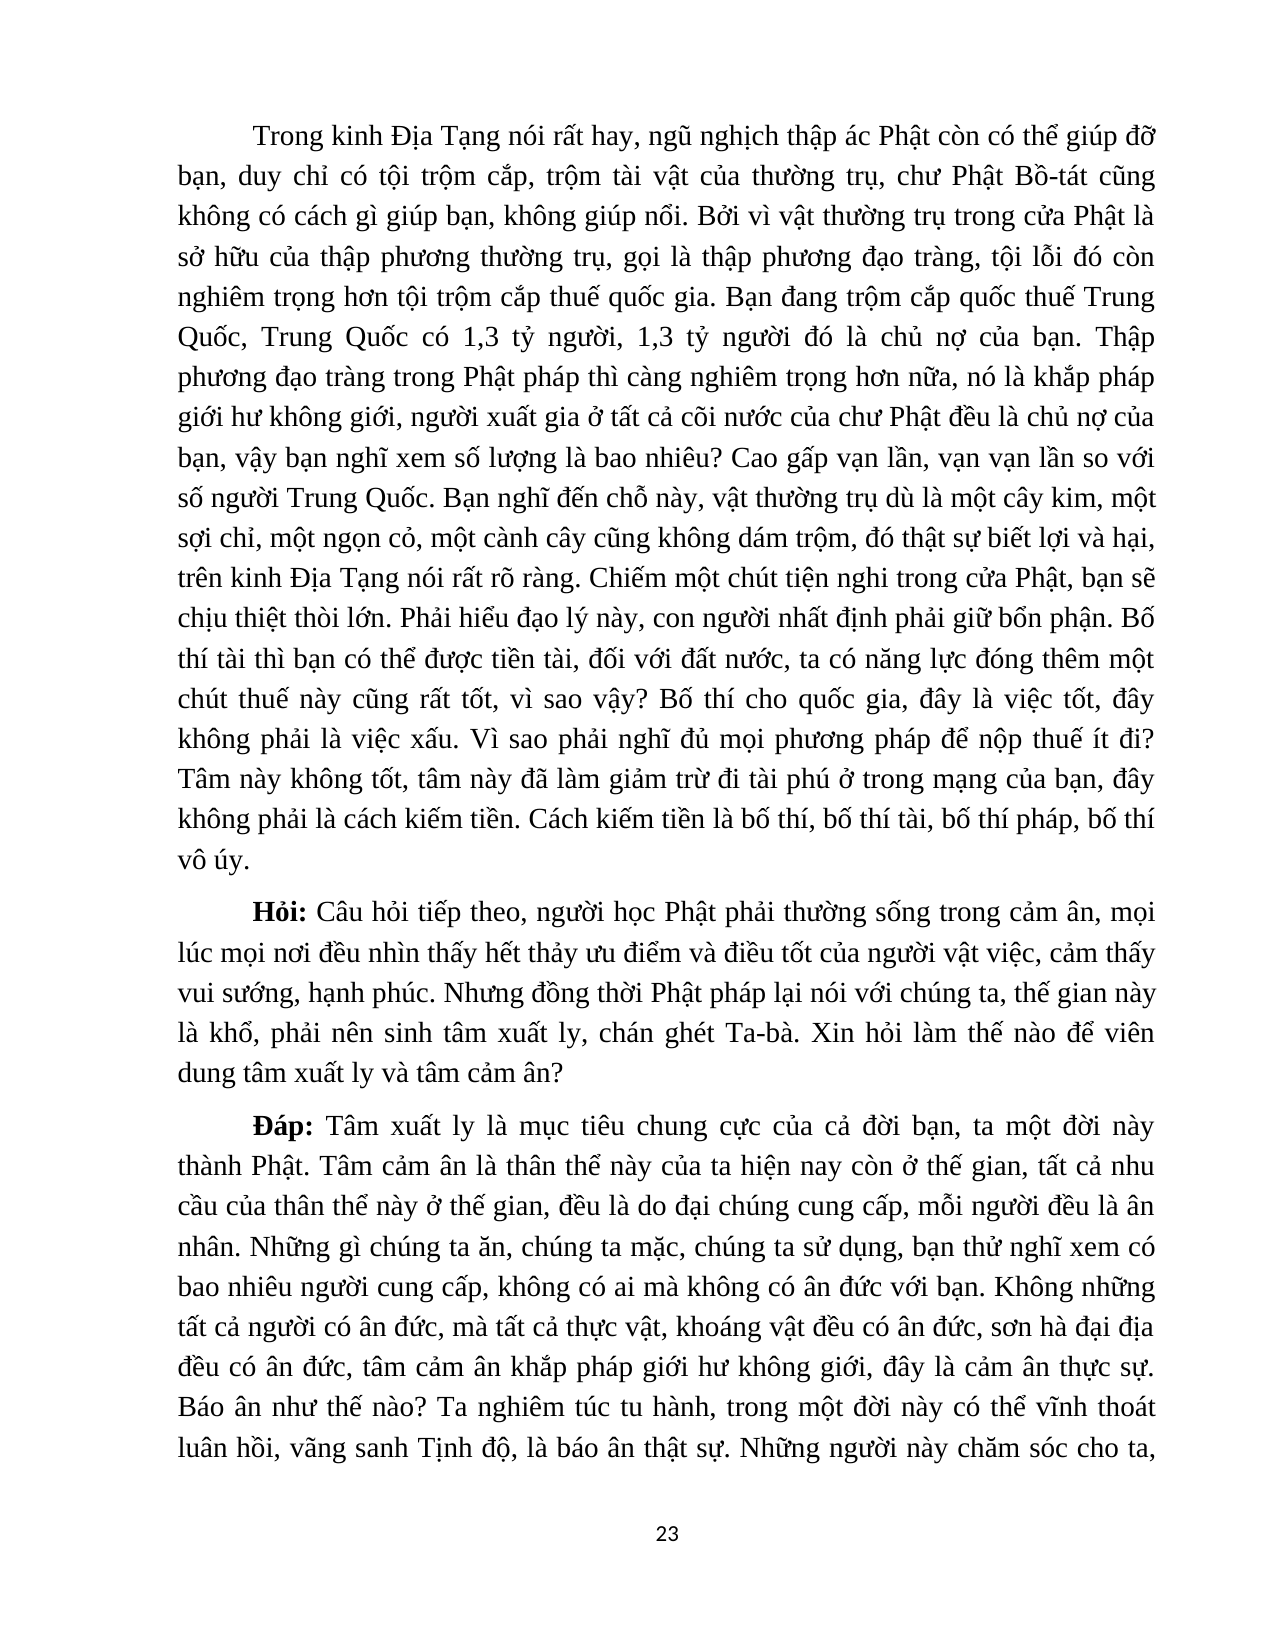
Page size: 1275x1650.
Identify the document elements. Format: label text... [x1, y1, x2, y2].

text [177, 1108, 1157, 1463]
text Trong kinh Địa Tạng nói rất hay, ngũ nghịch thập ác Phật còn có thể giúp đỡ bạn, duy chỉ có tội trộm cắp, trộm tài vật của thường trụ, chư Phật Bồ-tát cũng không có cách gì giúp bạn, không giúp nổi. Bởi vì vật thường trụ trong cửa Phật là sở hữu của thập phương thường trụ, gọi là thập phương đạo tràng, tội lỗi đó còn nghiêm trọng hơn tội trộm cắp thuế quốc gia. Bạn đang trộm cắp quốc thuế Trung Quốc, Trung Quốc có 1,3 tỷ người, 1,3 tỷ người đó là chủ nợ của bạn. Thập phương đạo tràng trong Phật pháp thì càng nghiêm trọng hơn nữa, nó là khắp pháp giới hư không giới, người xuất gia ở tất cả cõi nước của chư Phật đều là chủ nợ của bạn, vậy bạn nghĩ xem số lượng là bao nhiêu? Cao gấp vạn lần, vạn vạn lần so với số người Trung Quốc. Bạn nghĩ đến chỗ này, vật thường trụ dù là một cây kim, một sợi chỉ, một ngọn cỏ, một cành cây cũng không dám trộm, đó thật sự biết lợi và hại, trên kinh Địa Tạng nói rất rõ ràng. Chiếm một chút tiện nghi trong cửa Phật, bạn sẽ chịu thiệt thòi lớn. Phải hiểu đạo lý này, con người nhất định phải giữ bổn phận. Bố thí tài thì bạn có thể được tiền tài, đối với đất nước, ta có năng lực đóng thêm một chút thuế này cũng rất tốt, vì sao vậy? Bố thí cho quốc gia, đây là việc tốt, đây không phải là việc xấu. Vì sao phải nghĩ đủ mọi phương pháp để nộp thuế ít đi? Tâm này không tốt, tâm này đã làm giảm trừ đi tài phú ở trong mạng của bạn, đây không phải là cách kiếm tiền. Cách kiếm tiền là bố thí, bố thí tài, bố thí pháp, bố thí vô úy. [177, 118, 1157, 875]
text Hỏi: Câu hỏi tiếp theo, người học Phật phải thường sống trong cảm ân, mọi lúc mọi nơi đều nhìn thấy hết thảy ưu điểm và điều tốt của người vật việc, cảm thấy vui sướng, hạnh phúc. Nhưng đồng thời Phật pháp lại nói với chúng ta, thế gian này là khổ, phải nên sinh tâm xuất ly, chán ghét Ta-bà. Xin hỏi làm thế nào để viên dung tâm xuất ly và tâm cảm ân? [177, 894, 1157, 1089]
